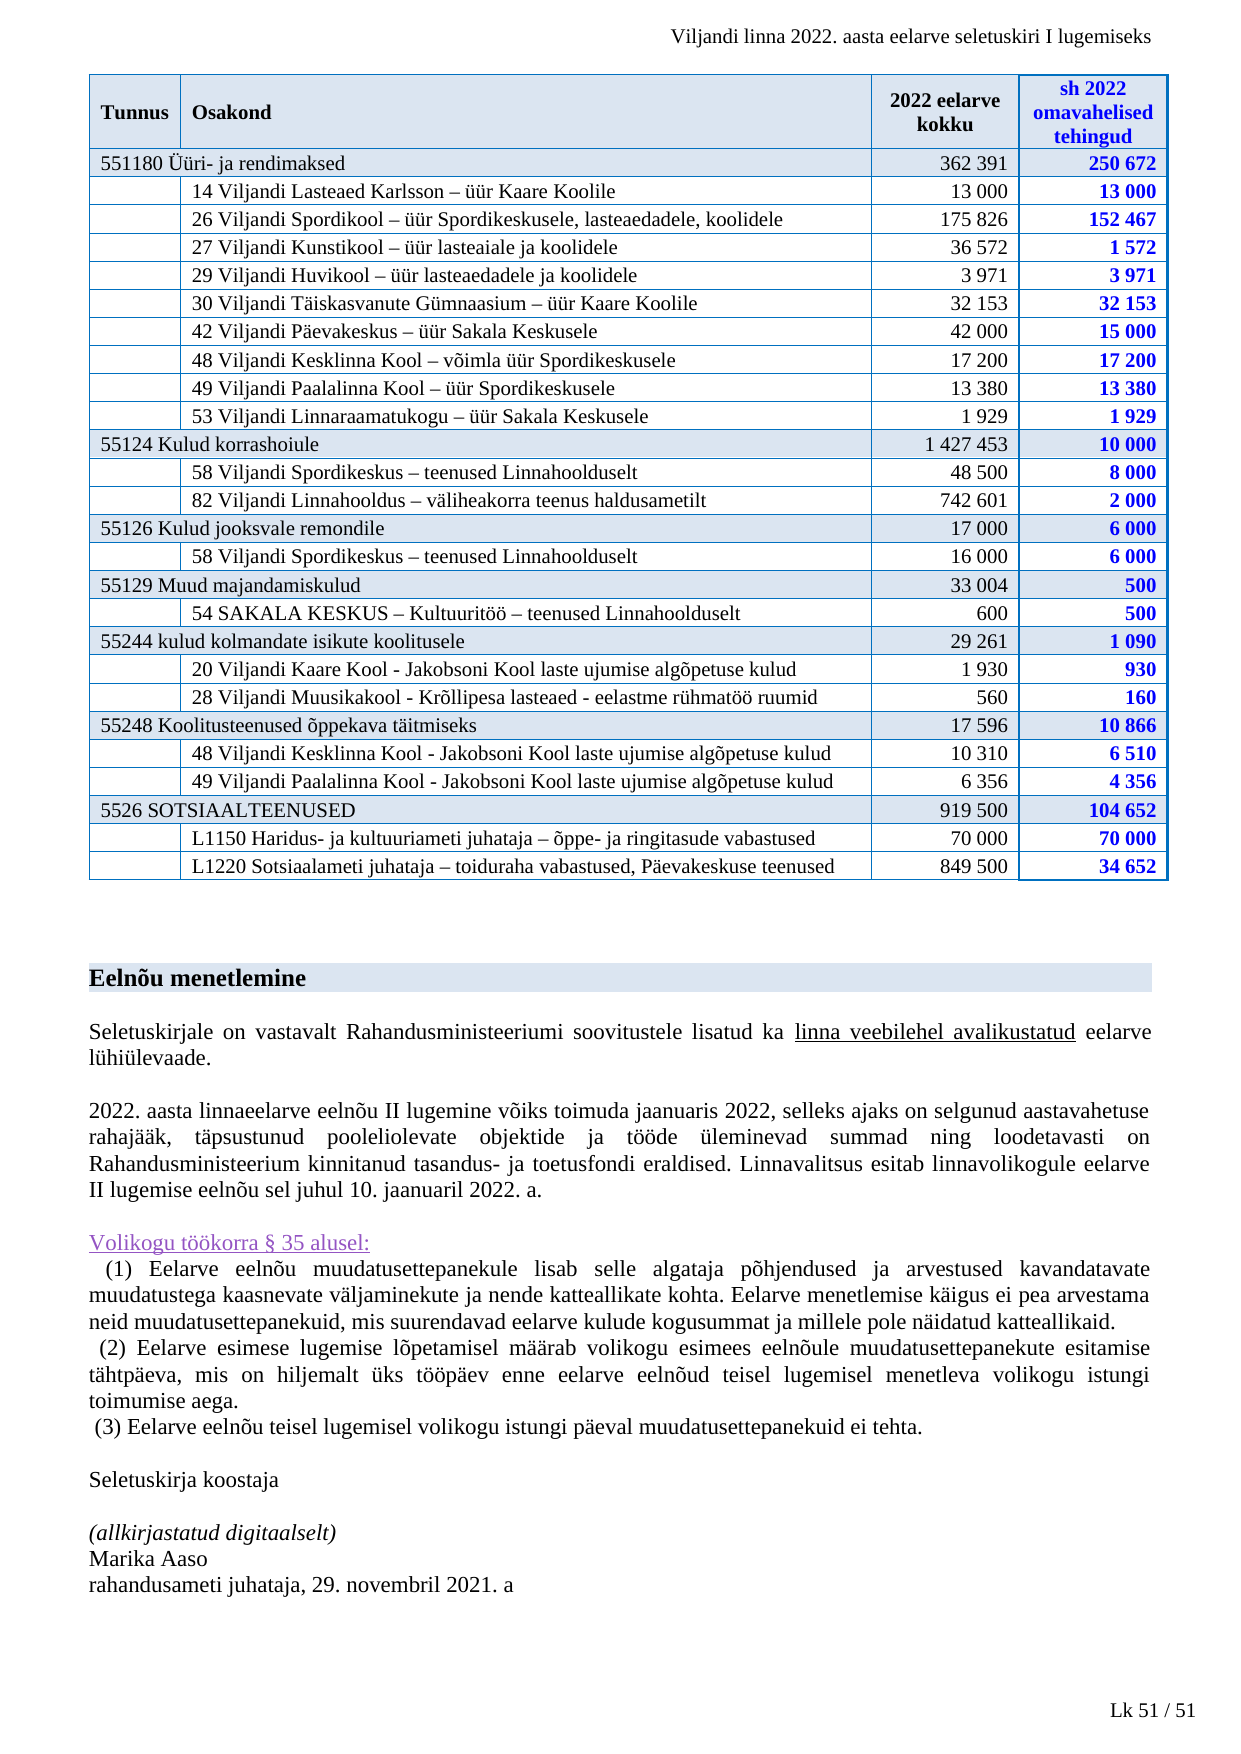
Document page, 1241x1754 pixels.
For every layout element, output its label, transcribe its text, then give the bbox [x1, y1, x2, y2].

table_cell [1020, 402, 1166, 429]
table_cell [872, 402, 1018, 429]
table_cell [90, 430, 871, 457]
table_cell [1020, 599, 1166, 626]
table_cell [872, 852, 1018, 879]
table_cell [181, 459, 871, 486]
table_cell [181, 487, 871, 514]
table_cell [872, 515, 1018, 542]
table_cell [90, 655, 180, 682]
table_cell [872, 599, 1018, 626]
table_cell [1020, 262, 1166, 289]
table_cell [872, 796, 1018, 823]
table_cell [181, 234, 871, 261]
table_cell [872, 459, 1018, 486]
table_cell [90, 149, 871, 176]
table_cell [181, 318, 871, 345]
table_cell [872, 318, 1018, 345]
text (3) Eelarve eelnõu teisel lugemisel volikogu istungi päeval muudatusettepanekuid ei tehta. [89, 1413, 1152, 1440]
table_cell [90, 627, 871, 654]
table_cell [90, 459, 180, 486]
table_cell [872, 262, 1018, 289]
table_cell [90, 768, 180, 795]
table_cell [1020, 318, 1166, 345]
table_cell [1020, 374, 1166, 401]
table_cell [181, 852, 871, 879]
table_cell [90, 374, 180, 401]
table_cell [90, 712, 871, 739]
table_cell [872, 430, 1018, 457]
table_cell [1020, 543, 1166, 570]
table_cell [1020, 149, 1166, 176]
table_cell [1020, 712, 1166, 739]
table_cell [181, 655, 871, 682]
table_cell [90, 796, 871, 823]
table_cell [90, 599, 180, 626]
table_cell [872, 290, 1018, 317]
text Volikogu töökorra § 35 alusel: [89, 1229, 1152, 1255]
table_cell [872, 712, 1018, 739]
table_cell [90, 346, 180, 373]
text 2022. aasta linnaeelarve eelnõu II lugemine võiks toimuda jaanuaris 2022, selleks ajaks on selgunud aastavahetuse rahajääk, täpsustunud pooleliolevate objektide ja tööde üleminevad summad ning loodetavasti on Rahandusministeerium kinnitanud tasandus- ja toetusfondi eraldised. Linnavalitsus esitab linnavolikogule eelarve II lugemise eelnõu sel juhul 10. jaanuaril 2022. a. [89, 1097, 1152, 1202]
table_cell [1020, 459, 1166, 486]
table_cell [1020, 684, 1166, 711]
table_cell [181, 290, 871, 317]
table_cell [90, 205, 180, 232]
text Seletuskirjale on vastavalt Rahandusministeeriumi soovitustele lisatud ka linna veebilehel avalikustatud eelarve lühiülevaade. [89, 1018, 1152, 1071]
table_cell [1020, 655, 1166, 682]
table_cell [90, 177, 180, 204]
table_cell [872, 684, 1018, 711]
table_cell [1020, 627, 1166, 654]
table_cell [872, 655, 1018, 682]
text (2) Eelarve esimese lugemise lõpetamisel määrab volikogu esimees eelnõule muudatusettepanekute esitamise tähtpäeva, mis on hiljemalt üks tööpäev enne eelarve eelnõud teisel lugemisel menetleva volikogu istungi toimumise aega. [89, 1334, 1152, 1413]
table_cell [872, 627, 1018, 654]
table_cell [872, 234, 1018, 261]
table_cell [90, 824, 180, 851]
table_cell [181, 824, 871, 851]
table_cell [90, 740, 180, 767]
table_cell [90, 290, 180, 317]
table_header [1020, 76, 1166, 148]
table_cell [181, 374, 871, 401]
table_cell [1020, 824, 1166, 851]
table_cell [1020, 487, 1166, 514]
text Eelnõu menetlemine [89, 963, 1152, 992]
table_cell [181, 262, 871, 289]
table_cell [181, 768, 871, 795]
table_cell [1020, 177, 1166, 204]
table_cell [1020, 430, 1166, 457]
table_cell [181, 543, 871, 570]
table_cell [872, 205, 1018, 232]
text (allkirjastatud digitaalselt) [89, 1519, 1152, 1545]
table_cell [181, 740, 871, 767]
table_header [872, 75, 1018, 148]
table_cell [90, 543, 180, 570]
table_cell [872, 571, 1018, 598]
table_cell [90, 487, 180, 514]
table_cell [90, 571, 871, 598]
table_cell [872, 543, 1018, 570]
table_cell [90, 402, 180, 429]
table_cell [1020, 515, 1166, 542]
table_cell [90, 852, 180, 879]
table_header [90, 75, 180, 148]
text Seletuskirja koostaja [89, 1466, 1152, 1492]
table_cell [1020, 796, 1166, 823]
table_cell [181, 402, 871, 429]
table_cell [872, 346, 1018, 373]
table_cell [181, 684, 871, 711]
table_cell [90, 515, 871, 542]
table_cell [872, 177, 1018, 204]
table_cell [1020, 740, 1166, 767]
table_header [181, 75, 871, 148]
text (1) Eelarve eelnõu muudatusettepanekule lisab selle algataja põhjendused ja arvestused kavandatavate muudatustega kaasnevate väljaminekute ja nende katteallikate kohta. Eelarve menetlemise käigus ei pea arvestama neid muudatusettepanekuid, mis suurendavad eelarve kulude kogusummat ja millele pole näidatud katteallikaid. [89, 1255, 1152, 1334]
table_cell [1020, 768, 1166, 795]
text rahandusameti juhataja, 29. novembril 2021. a [89, 1571, 1152, 1598]
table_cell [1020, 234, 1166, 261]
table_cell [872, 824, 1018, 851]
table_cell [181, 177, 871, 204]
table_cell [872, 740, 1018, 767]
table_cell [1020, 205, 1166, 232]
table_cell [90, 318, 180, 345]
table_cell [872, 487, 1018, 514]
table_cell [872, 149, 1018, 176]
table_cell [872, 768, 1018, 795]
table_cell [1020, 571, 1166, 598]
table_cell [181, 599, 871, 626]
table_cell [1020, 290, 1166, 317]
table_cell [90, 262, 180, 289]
text Marika Aaso [89, 1545, 1152, 1571]
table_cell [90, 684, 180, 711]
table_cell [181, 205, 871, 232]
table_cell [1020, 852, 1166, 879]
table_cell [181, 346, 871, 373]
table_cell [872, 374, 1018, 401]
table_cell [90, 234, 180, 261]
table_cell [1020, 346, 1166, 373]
